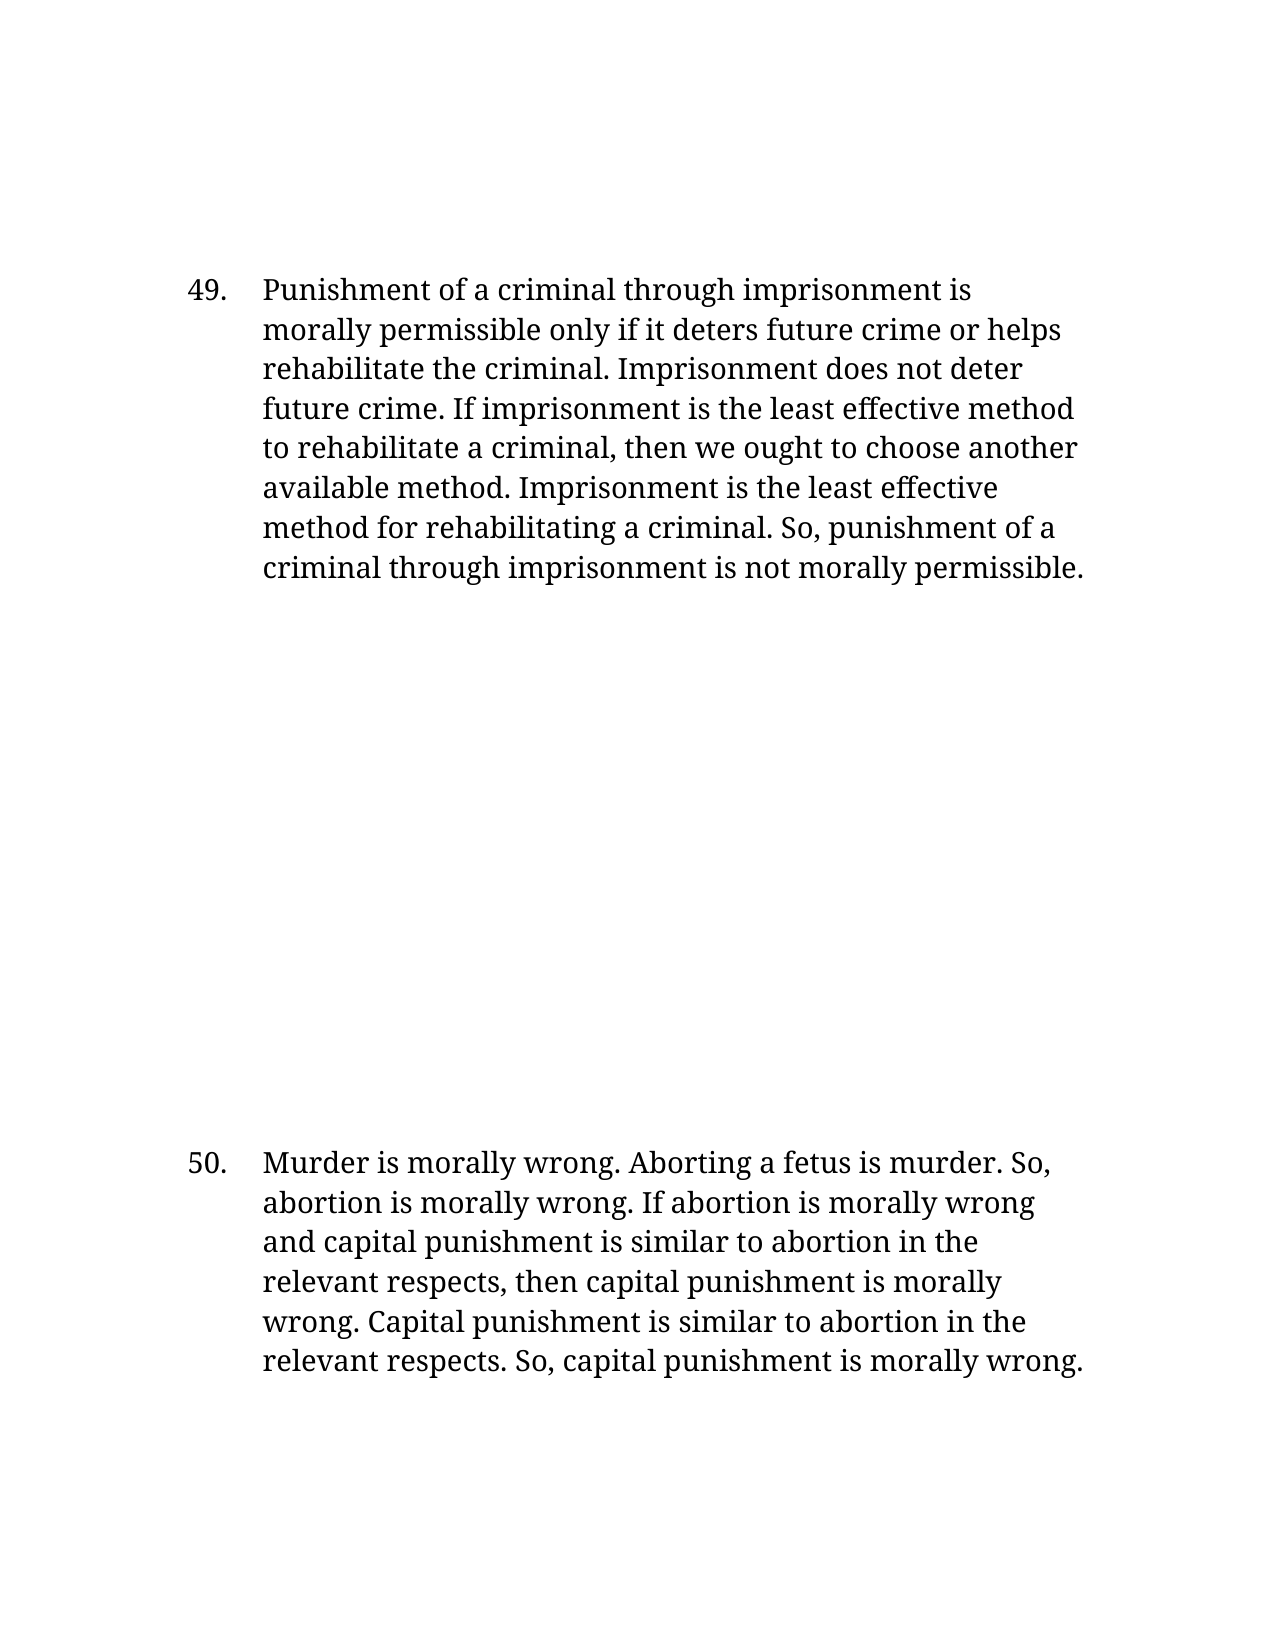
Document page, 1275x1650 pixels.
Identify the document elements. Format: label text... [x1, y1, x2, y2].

text 49. Punishment of a criminal through imprisonment is morally permissible only if it deters future crime or helps rehabilitate the criminal. Imprisonment does not deter future crime. If imprisonment is the least effective method to rehabilitate a criminal, then we ought to choose another available method. Imprisonment is the least effective method for rehabilitating a criminal. So, punishment of a criminal through imprisonment is not morally permissible. [187, 269, 1087, 587]
text 50. Murder is morally wrong. Aborting a fetus is murder. So, abortion is morally wrong. If abortion is morally wrong and capital punishment is similar to abortion in the relevant respects, then capital punishment is morally wrong. Capital punishment is similar to abortion in the relevant respects. So, capital punishment is morally wrong. [187, 1142, 1087, 1420]
